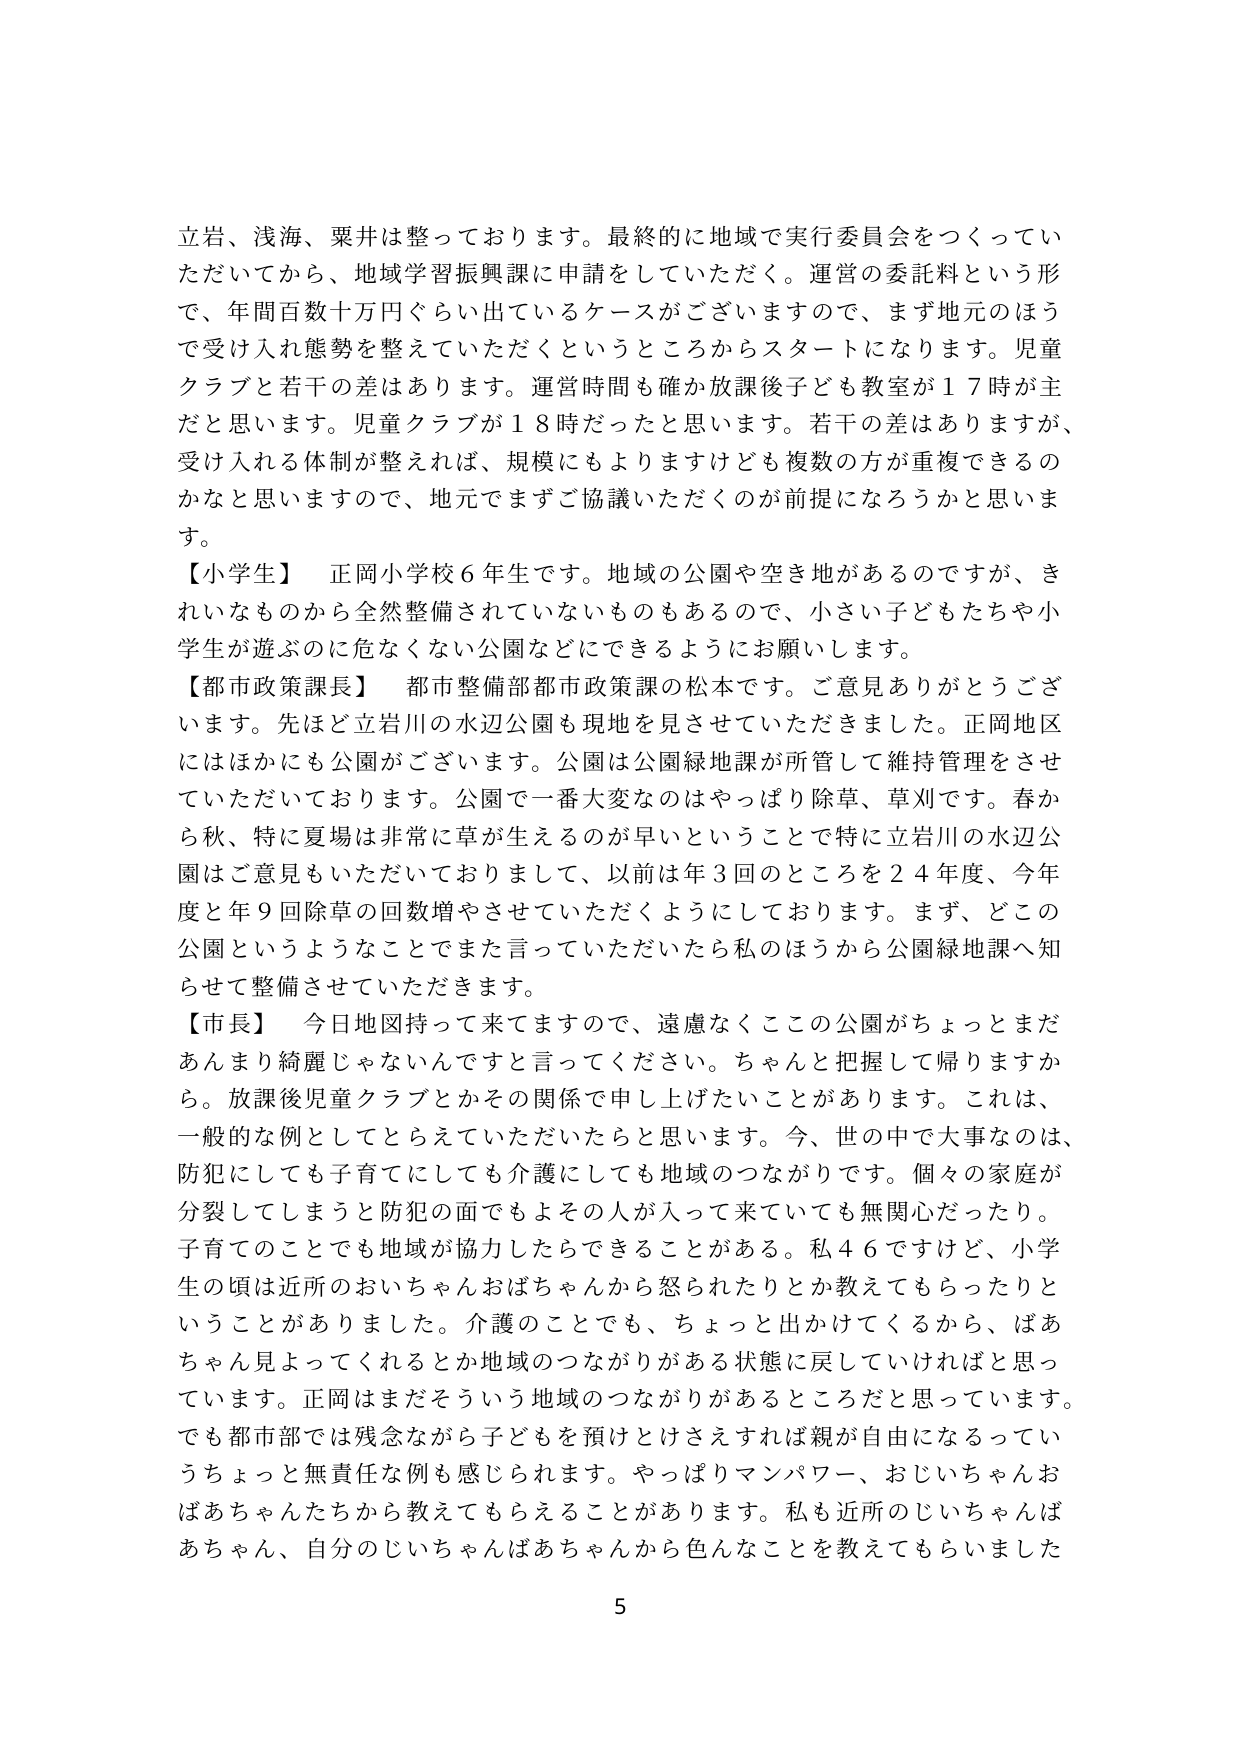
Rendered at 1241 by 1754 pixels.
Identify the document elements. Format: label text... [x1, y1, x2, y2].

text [177, 1004, 1063, 1567]
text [177, 217, 1063, 554]
text 【都市政策課長】 都市整備部都市政策課の松本です。ご意見ありがとうございます。先ほど立岩川の水辺公園も現地を見させていただきました。正岡地区にはほかにも公園がございます。公園は公園緑地課が所管して維持管理をさせていただいております。公園で一番大変なのはやっぱり除草、草刈です。春から秋、特に夏場は非常に草が生えるのが早いということで特に立岩川の水辺公園はご意見もいただいておりまして、以前は年３回のところを２４年度、今年度と年９回除草の回数増やさせていただくようにしております。まず、どこの公園というようなことでまた言っていただいたら私のほうから公園緑地課へ知らせて整備させていただきます。 [177, 667, 1063, 1004]
text 【小学生】 正岡小学校６年生です。地域の公園や空き地があるのですが、きれいなものから全然整備されていないものもあるので、小さい子どもたちや小学生が遊ぶのに危なくない公園などにできるようにお願いします。 [177, 554, 1063, 667]
